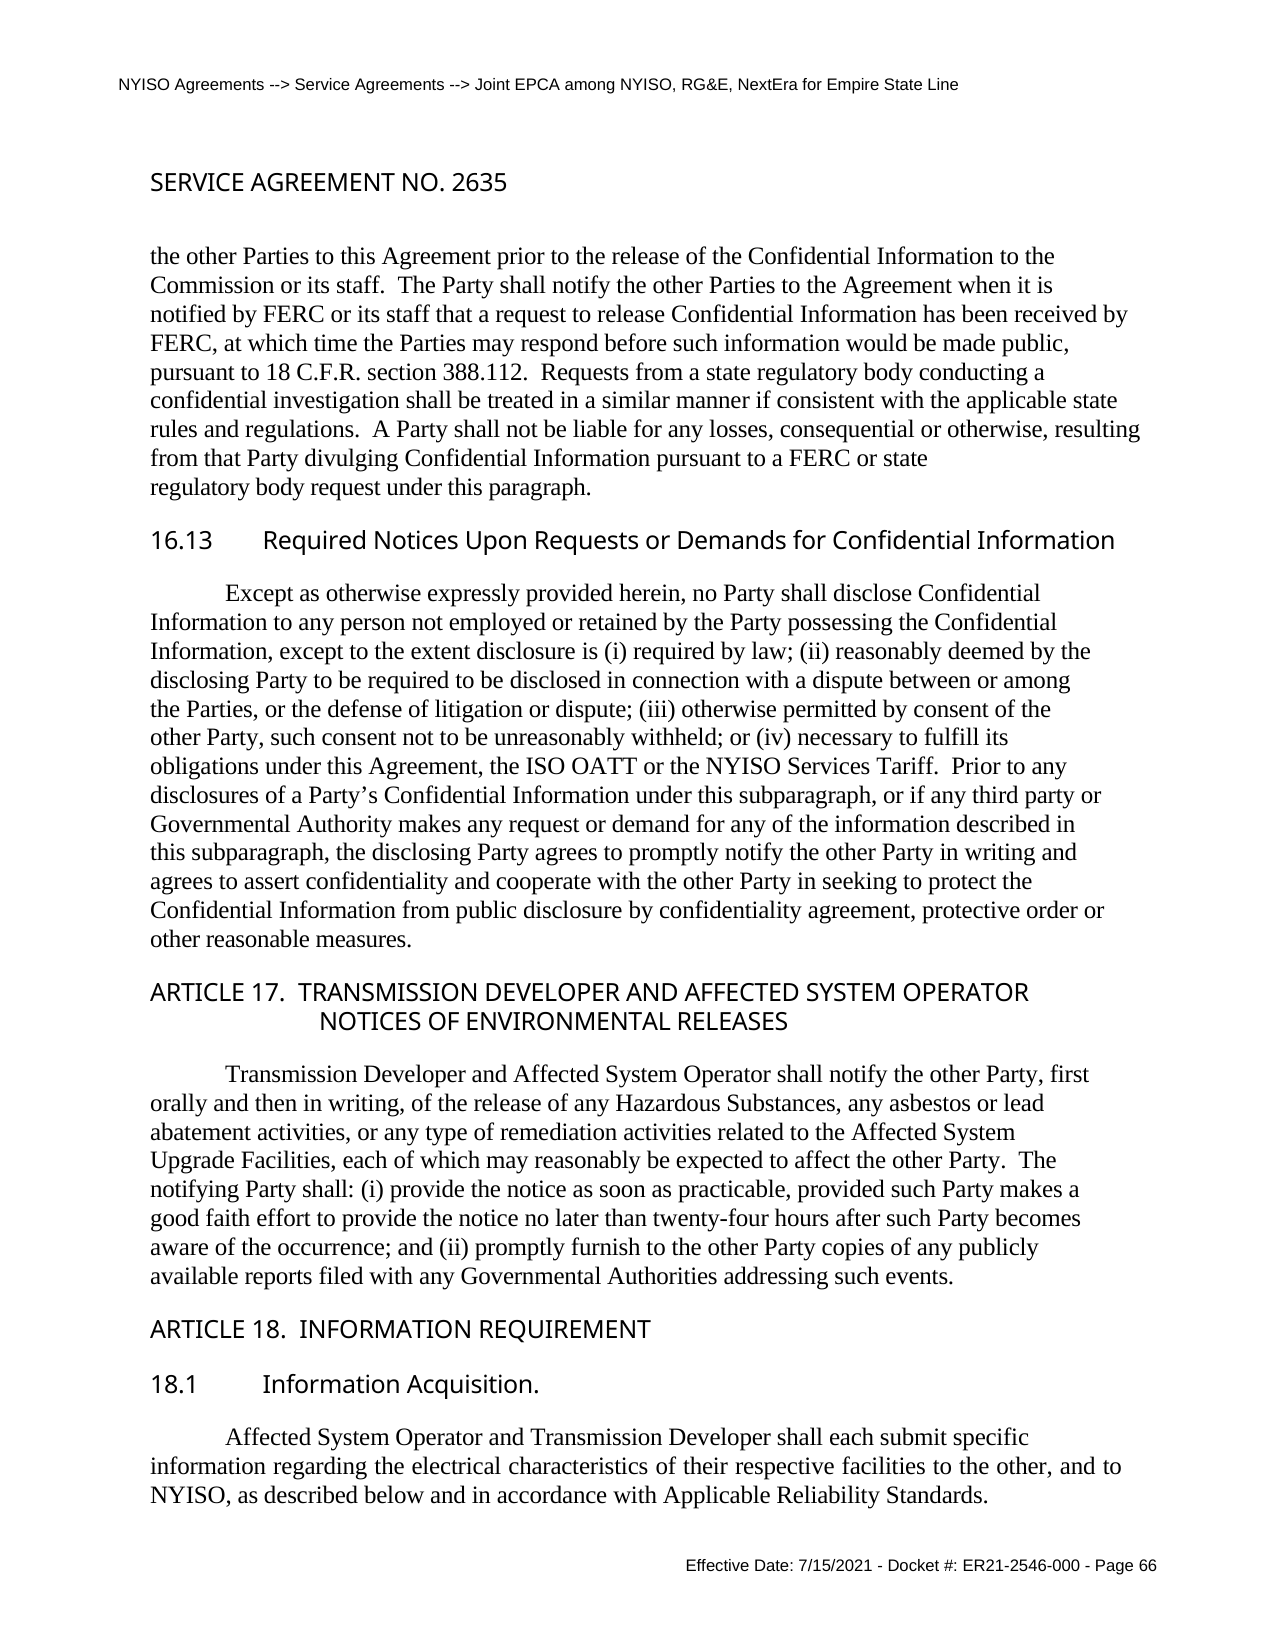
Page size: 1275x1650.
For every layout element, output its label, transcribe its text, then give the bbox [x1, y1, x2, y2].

text good faith effort to provide the notice no later than twenty-four hours after such Party becomes aware of the occurrence; and (ii) promptly furnish to the other Party copies of any publicly available reports filed with any Governmental Authorities addressing such events. [150, 1203, 1121, 1291]
text 16.13 Required Notices Upon Requests or Demands for Confidential Information [150, 526, 1275, 555]
text information regarding the electrical characteristics of their respective facilities to the other, and to NYISO, as described below and in accordance with Applicable Reliability Standards. [150, 1451, 1122, 1509]
text Transmission Developer and Affected System Operator shall notify the other Party, first orally and then in writing, of the release of any Hazardous Substances, any asbestos or lead abatement activities, or any type of remediation activities related to the Affected System Upgrade Facilities, each of which may reasonably be expected to affect the other Party. The notifying Party shall: (i) provide the notice as soon as practicable, provided such Party makes a [150, 1060, 1128, 1203]
text notified by FERC or its staff that a request to release Confidential Information has been received by FERC, at which time the Parties may respond before such information would be made public, pursuant to 18 C.F.R. section 388.112. Requests from a state regulatory body conducting a confidential investigation shall be treated in a similar manner if consistent with the applicable state rules and regulations. A Party shall not be liable for any losses, consequential or otherwise, resulting from that Party divulging Confidential Information pursuant to a FERC or state regulatory body request under this paragraph. [150, 299, 1140, 501]
text 18.1 Information Acquisition. [150, 1371, 1275, 1399]
text Affected System Operator and Transmission Developer shall each submit specific [225, 1422, 1275, 1451]
text Information to any person not employed or retained by the Party possessing the Confidential [150, 607, 1275, 636]
text ARTICLE 17. TRANSMISSION DEVELOPER AND AFFECTED SYSTEM OPERATOR NOTICES OF ENVIRONMENTAL RELEASES [150, 978, 1148, 1036]
text Except as otherwise expressly provided herein, no Party shall disclose Confidential [225, 578, 1275, 607]
text ARTICLE 18. INFORMATION REQUIREMENT [150, 1316, 1275, 1345]
text Information, except to the extent disclosure is (i) required by law; (ii) reasonably deemed by the disclosing Party to be required to be disclosed in connection with a dispute between or among the Parties, or the defense of litigation or dispute; (iii) otherwise permitted by consent of the other Party, such consent not to be unreasonably withheld; or (iv) necessary to fulfill its obligations under this Agreement, the ISO OATT or the NYISO Services Tariff. Prior to any disclosures of a Party’s Confidential Information under this subparagraph, or if any third party or Governmental Authority makes any request or demand for any of the information described in this subparagraph, the disclosing Party agrees to promptly notify the other Party in writing and agrees to assert confidentiality and cooperate with the other Party in seeking to protect the Confidential Information from public disclosure by confidentiality agreement, protective order or other reasonable measures. [150, 637, 1145, 953]
text Commission or its staff. The Party shall notify the other Parties to the Agreement when it is [150, 270, 1275, 299]
text SERVICE AGREEMENT NO. 2635 [150, 168, 1275, 197]
text the other Parties to this Agreement prior to the release of the Confidential Information to the [150, 241, 1275, 270]
